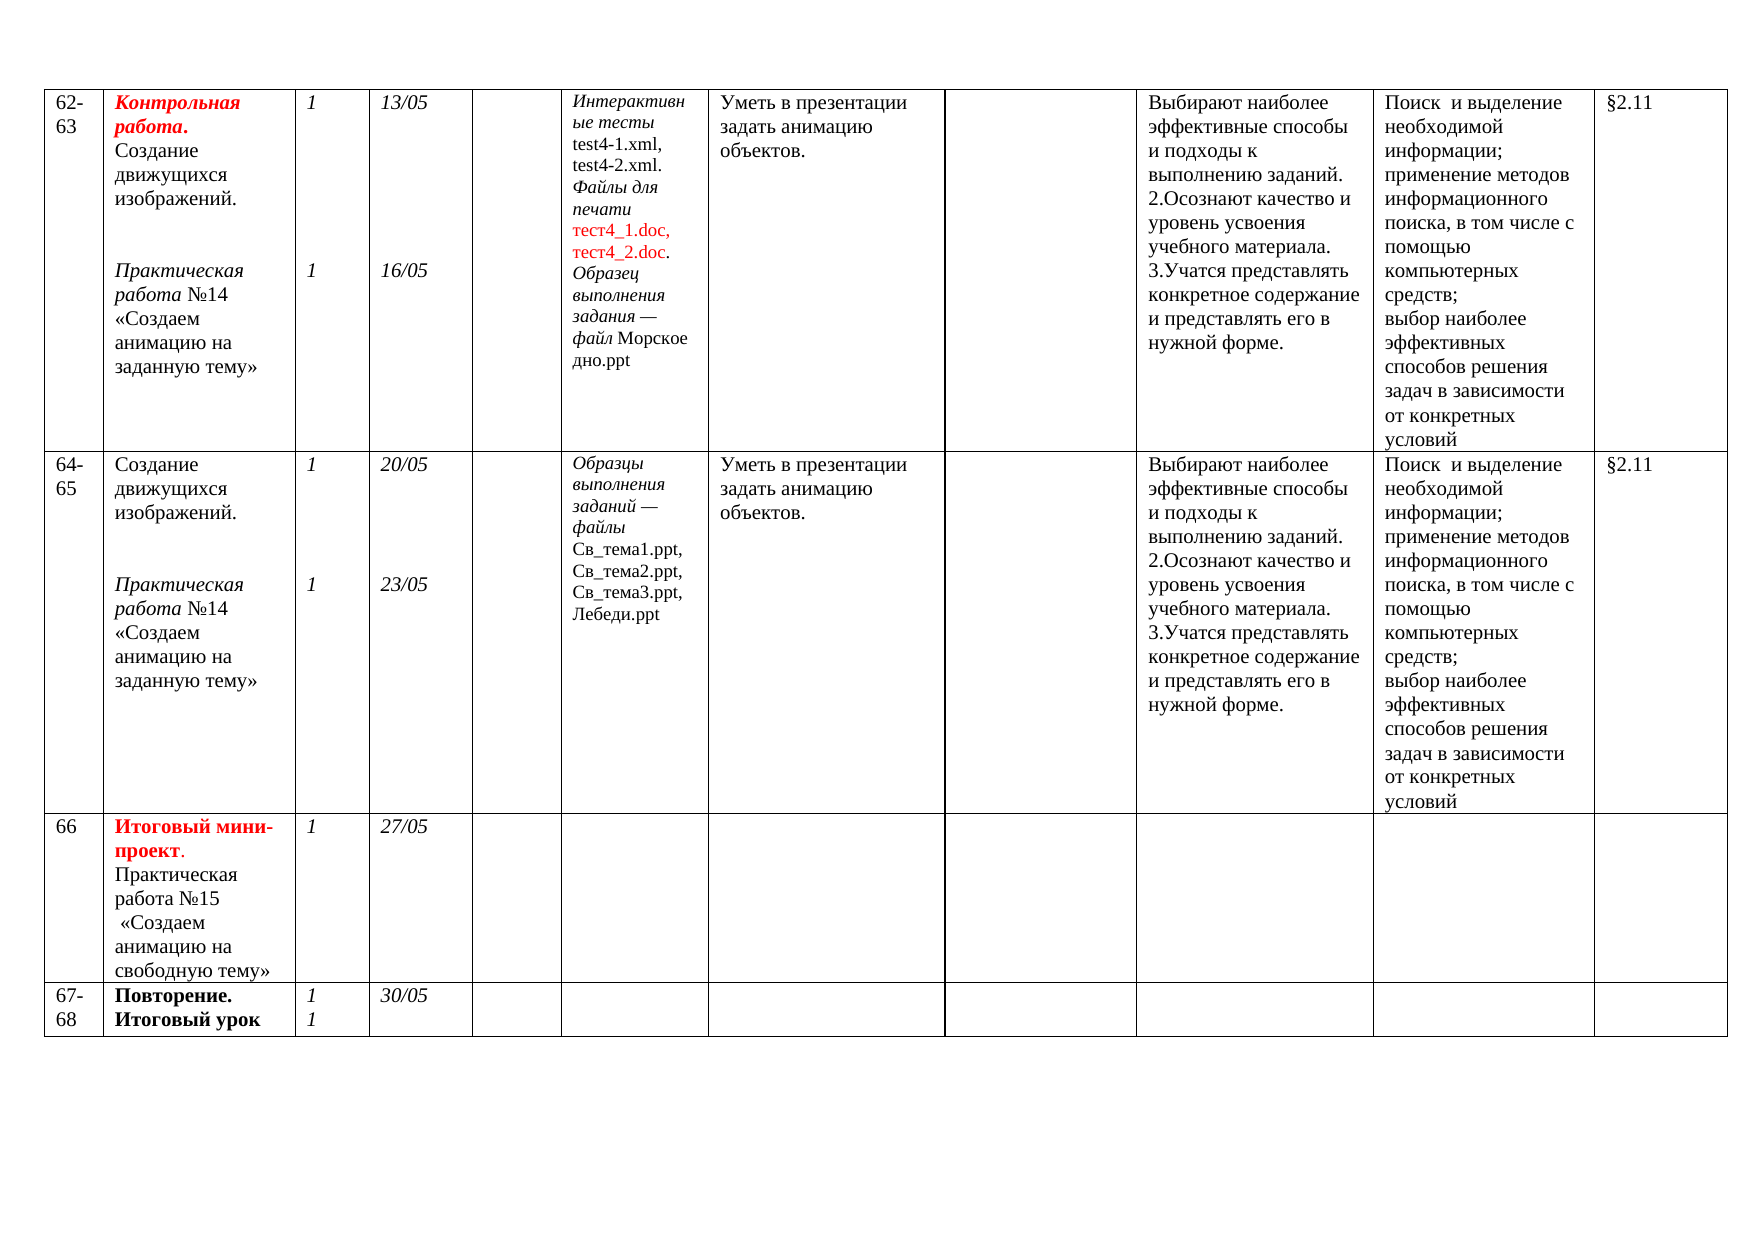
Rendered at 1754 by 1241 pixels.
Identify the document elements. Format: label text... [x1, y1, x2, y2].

table_cell 62-63 [45, 90, 103, 451]
table_cell 1 1 [296, 90, 369, 451]
table_cell 1 [296, 814, 369, 982]
table_cell 27/05 [370, 814, 472, 982]
table_cell [473, 814, 561, 982]
table_cell Создание движущихся изображений. Практическая работа №14 «Создаем анимацию на заданную тему» [104, 452, 295, 813]
table_cell Итоговый мини-проект. Практическая работа №15 «Создаем анимацию на свободную тему» [104, 814, 295, 982]
table_cell 20/05 23/05 [370, 452, 472, 813]
table_cell [1374, 983, 1594, 1036]
table_cell Выбирают наиболее эффективные способы и подходы к выполнению заданий. 2.Осознают качество и уровень усвоения учебного материала. 3.Учатся представлять конкретное содержание и представлять его в нужной форме. [1137, 90, 1373, 451]
table_cell Уметь в презентации задать анимацию объектов. [709, 90, 944, 451]
table_cell §2.11 [1595, 90, 1727, 451]
table_cell 64-65 [45, 452, 103, 813]
table_cell 1 1 [296, 983, 369, 1036]
table_cell 66 [45, 814, 103, 982]
table_cell [473, 983, 561, 1036]
table_cell 67-68 [45, 983, 103, 1036]
table_cell [473, 452, 561, 813]
table_cell [1595, 983, 1727, 1036]
table_cell Контрольная работа. Создание движущихся изображений. Практическая работа №14 «Создаем анимацию на заданную тему» [104, 90, 295, 451]
table_cell [946, 814, 1136, 982]
table_cell [946, 983, 1136, 1036]
table_cell [562, 983, 708, 1036]
table_cell Повторение. Итоговый урок [104, 983, 295, 1036]
table_cell Образцы выполнения заданий — файлы Св_тема1.ppt, Св_тема2.ppt, Св_тема3.ppt, Лебеди.ppt [562, 452, 708, 813]
table_cell [946, 90, 1136, 451]
table_cell [1137, 983, 1373, 1036]
table_cell Выбирают наиболее эффективные способы и подходы к выполнению заданий. 2.Осознают качество и уровень усвоения учебного материала. 3.Учатся представлять конкретное содержание и представлять его в нужной форме. [1137, 452, 1373, 813]
table_cell [946, 452, 1136, 813]
table_cell [709, 814, 944, 982]
table_cell [1137, 814, 1373, 982]
table_cell [473, 90, 561, 451]
table_cell [1374, 814, 1594, 982]
table_cell Уметь в презентации задать анимацию объектов. [709, 452, 944, 813]
table_cell [709, 983, 944, 1036]
table_cell Интерактивные тесты test4-1.xml, test4-2.xml. Файлы для печати тест4_1.doc, тест4_2.doc. Образец выполнения задания — файл Морское дно.ppt [562, 90, 708, 451]
table_cell 1 1 [296, 452, 369, 813]
table_cell 13/05 16/05 [370, 90, 472, 451]
table_cell [562, 814, 708, 982]
table_cell 30/05 [370, 983, 472, 1036]
table_cell [1595, 814, 1727, 982]
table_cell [1374, 90, 1594, 451]
table_cell §2.11 [1595, 452, 1727, 813]
